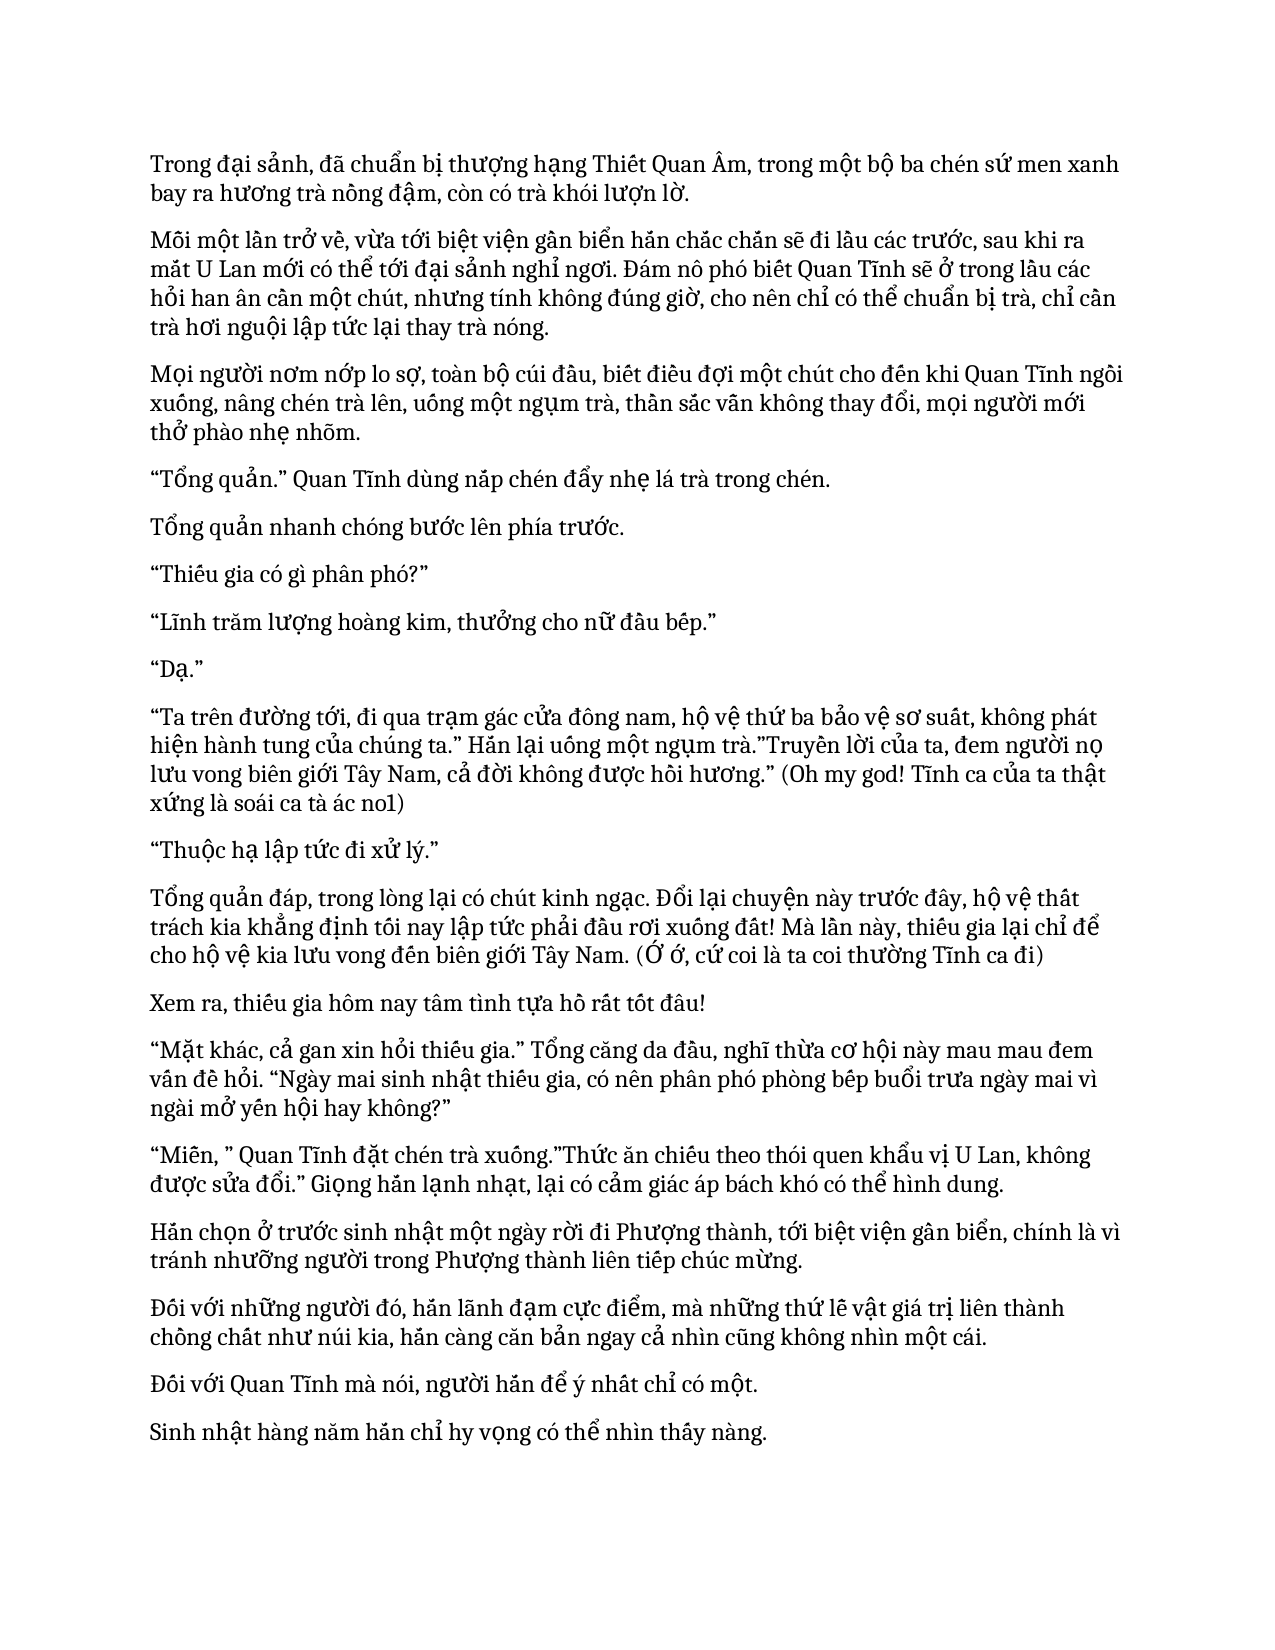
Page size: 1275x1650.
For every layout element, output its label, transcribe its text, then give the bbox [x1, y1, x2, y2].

text “Mặt khác, cả gan xin hỏi thiếu gia.” Tổng căng da đầu, nghĩ thừa cơ hội này mau mau đem vấn đề hỏi. “Ngày mai sinh nhật thiếu gia, có nên phân phó phòng bếp buổi trưa ngày mai vì ngài mở yến hội hay không?” [150, 1036, 1125, 1122]
text “Thuộc hạ lập tức đi xử lý.” [150, 836, 1125, 865]
text Tổng quản nhanh chóng bước lên phía trước. [150, 512, 1125, 541]
text “Lĩnh trăm lượng hoàng kim, thưởng cho nữ đầu bếp.” [150, 607, 1125, 636]
text Tổng quản đáp, trong lòng lại có chút kinh ngạc. Đổi lại chuyện này trước đây, hộ vệ thất trách kia khẳng định tối nay lập tức phải đầu rơi xuống đất! Mà lần này, thiếu gia lại chỉ để cho hộ vệ kia lưu vong đến biên giới Tây Nam. (Ớ ớ, cứ coi là ta coi thường Tĩnh ca đi) [150, 884, 1125, 970]
text Trong đại sảnh, đã chuẩn bị thượng hạng Thiết Quan Âm, trong một bộ ba chén sứ men xanh bay ra hương trà nồng đậm, còn có trà khói lượn lờ. [150, 150, 1125, 207]
text Hắn chọn ở trước sinh nhật một ngày rời đi Phượng thành, tới biệt viện gần biển, chính là vì tránh nhưỡng người trong Phượng thành liên tiếp chúc mừng. [150, 1217, 1125, 1275]
text Đối với Quan Tĩnh mà nói, người hắn để ý nhất chỉ có một. [150, 1370, 1125, 1399]
text Xem ra, thiếu gia hôm nay tâm tình tựa hồ rất tốt đâu! [150, 989, 1125, 1017]
text “Dạ.” [150, 655, 1125, 684]
text “Ta trên đường tới, đi qua trạm gác cửa đông nam, hộ vệ thứ ba bảo vệ sơ suất, không phát hiện hành tung của chúng ta.” Hắn lại uống một ngụm trà.”Truyền lời của ta, đem người nọ lưu vong biên giới Tây Nam, cả đời không được hồi hương.” (Oh my god! Tĩnh ca của ta thật xứng là soái ca tà ác no1) [150, 702, 1125, 817]
text Đối với những người đó, hắn lãnh đạm cực điểm, mà những thứ lễ vật giá trị liên thành chồng chất như núi kia, hắn càng căn bản ngay cả nhìn cũng không nhìn một cái. [150, 1294, 1125, 1351]
text “Tổng quản.” Quan Tĩnh dùng nắp chén đẩy nhẹ lá trà trong chén. [150, 465, 1125, 494]
text Sinh nhật hàng năm hắn chỉ hy vọng có thể nhìn thấy nàng. [150, 1417, 1125, 1446]
text Mọi người nơm nớp lo sợ, toàn bộ cúi đầu, biết điều đợi một chút cho đến khi Quan Tĩnh ngồi xuống, nâng chén trà lên, uống một ngụm trà, thần sắc vẫn không thay đổi, mọi người mới thở phào nhẹ nhõm. [150, 360, 1125, 446]
text Mỗi một lần trở về, vừa tới biệt viện gần biển hắn chắc chắn sẽ đi lầu các trước, sau khi ra mắt U Lan mới có thể tới đại sảnh nghỉ ngơi. Đám nô phó biết Quan Tĩnh sẽ ở trong lầu các hỏi han ân cần một chút, nhưng tính không đúng giờ, cho nên chỉ có thể chuẩn bị trà, chỉ cần trà hơi nguội lập tức lại thay trà nóng. [150, 226, 1125, 341]
text “Thiếu gia có gì phân phó?” [150, 560, 1125, 589]
text “Miễn, ” Quan Tĩnh đặt chén trà xuống.”Thức ăn chiếu theo thói quen khẩu vị U Lan, không được sửa đổi.” Giọng hắn lạnh nhạt, lại có cảm giác áp bách khó có thể hình dung. [150, 1141, 1125, 1199]
